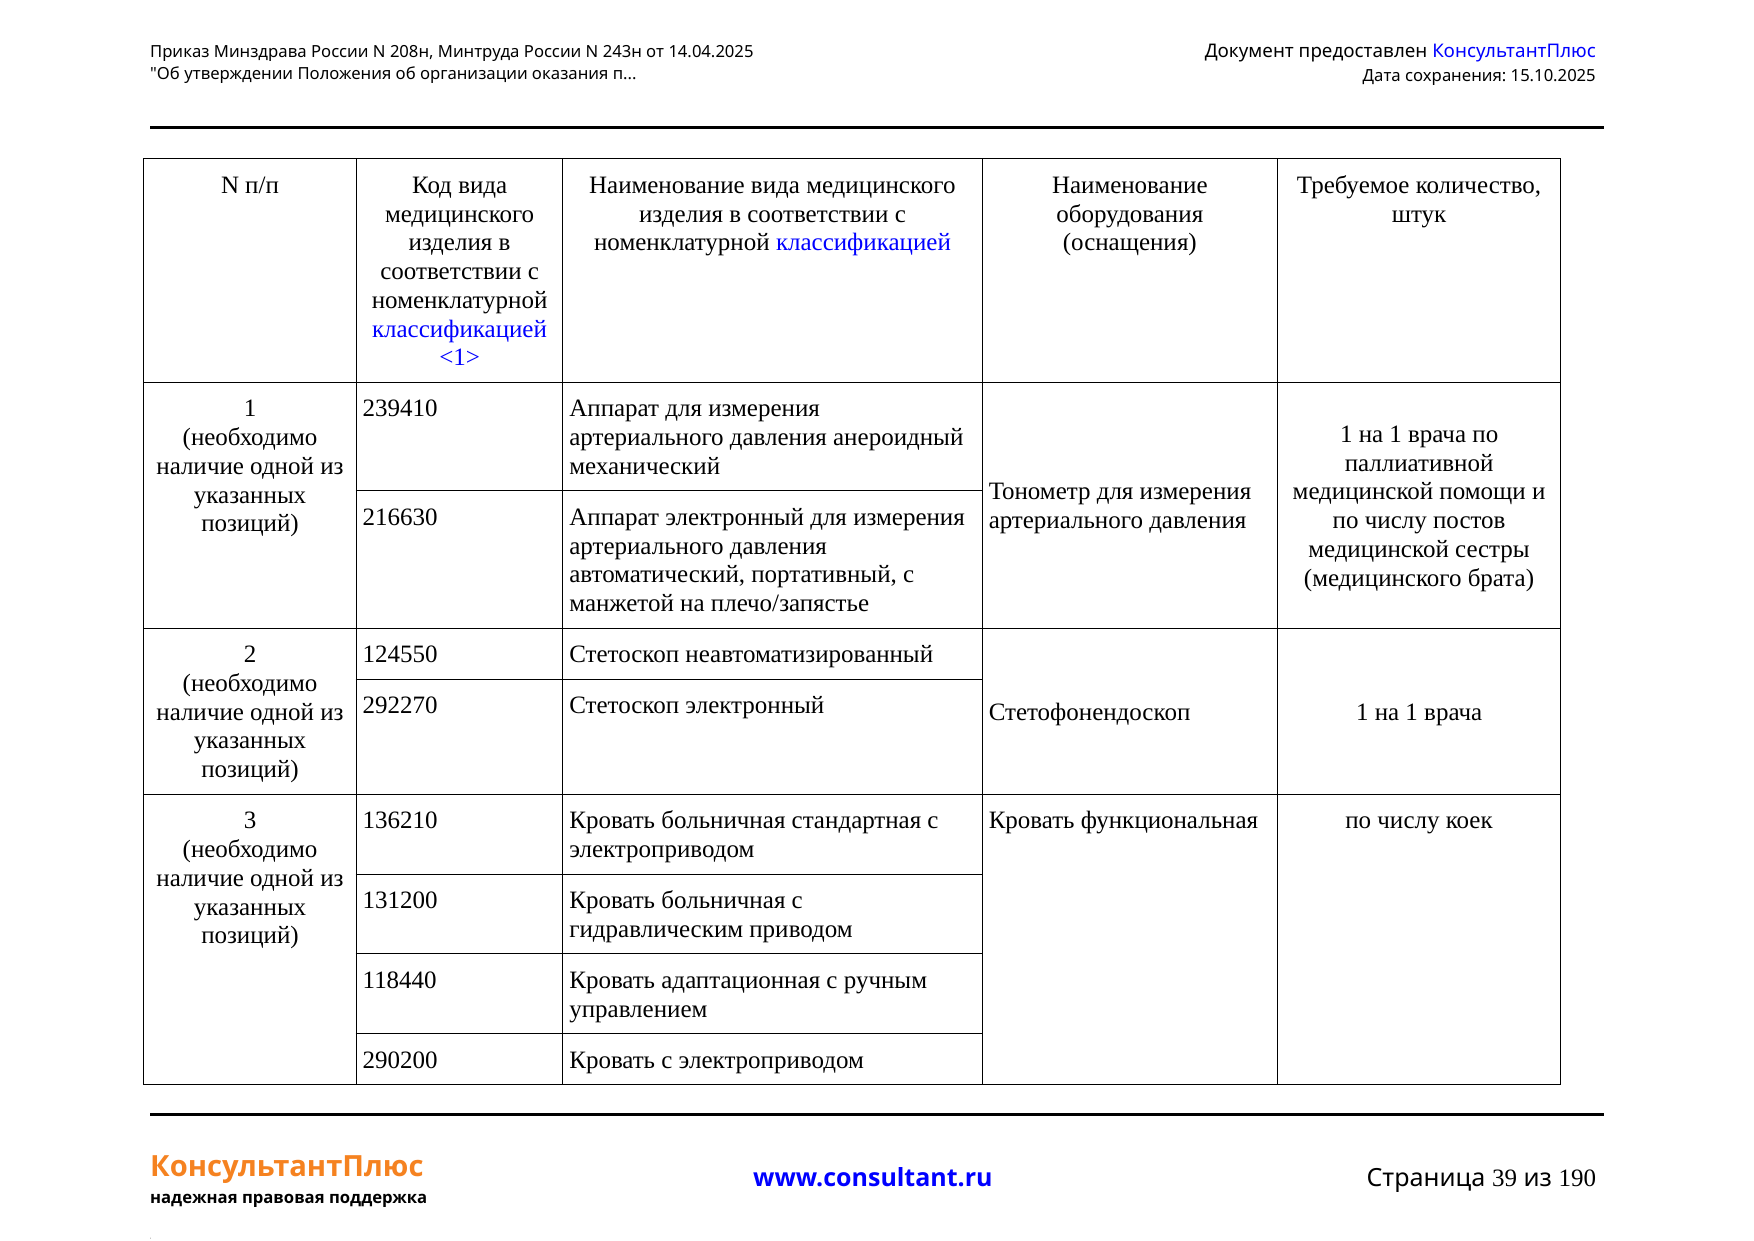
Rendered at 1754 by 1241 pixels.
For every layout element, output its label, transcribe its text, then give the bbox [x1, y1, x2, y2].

table_cell 136210 [357, 795, 562, 873]
table_cell Кровать больничная стандартная с электроприводом [563, 795, 982, 873]
table_cell 1 на 1 врача [1278, 629, 1560, 794]
table_cell Аппарат для измерения артериального давления анероидный механический [563, 383, 982, 490]
table_header Наименование оборудования (оснащения) [983, 159, 1277, 382]
table_header Наименование вида медицинского изделия в соответствии с номенклатурной классификацией [563, 159, 982, 382]
table_cell 1 (необходимо наличие одной из указанных позиций) [144, 383, 356, 628]
table_cell по числу коек [1278, 795, 1560, 1084]
table_header Код вида медицинского изделия в соответствии с номенклатурной классификацией <1> [357, 159, 562, 382]
table_cell 2 (необходимо наличие одной из указанных позиций) [144, 629, 356, 794]
table_cell Стетоскоп электронный [563, 680, 982, 794]
table_cell 118440 [357, 954, 562, 1033]
table_cell Кровать функциональная [983, 795, 1277, 1084]
table_cell Кровать адаптационная с ручным управлением [563, 954, 982, 1033]
table_cell 124550 [357, 629, 562, 679]
table_cell 131200 [357, 875, 562, 953]
table_cell Тонометр для измерения артериального давления [983, 383, 1277, 628]
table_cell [563, 1034, 982, 1084]
table_cell 3 (необходимо наличие одной из указанных позиций) [144, 795, 356, 1084]
table_cell Аппарат электронный для измерения артериального давления автоматический, портативный, с манжетой на плечо/запястье [563, 491, 982, 628]
table_cell Стетоскоп неавтоматизированный [563, 629, 982, 679]
table_cell 290200 [357, 1034, 562, 1084]
table_cell Стетофонендоскоп [983, 629, 1277, 794]
table_cell 1 на 1 врача по паллиативной медицинской помощи и по числу постов медицинской сестры (медицинского брата) [1278, 383, 1560, 628]
table_header Требуемое количество, штук [1278, 159, 1560, 382]
table_cell 239410 [357, 383, 562, 490]
table_header N п/п [144, 159, 356, 382]
table_cell Кровать больничная с гидравлическим приводом [563, 875, 982, 953]
table_cell 292270 [357, 680, 562, 794]
table_cell 216630 [357, 491, 562, 628]
